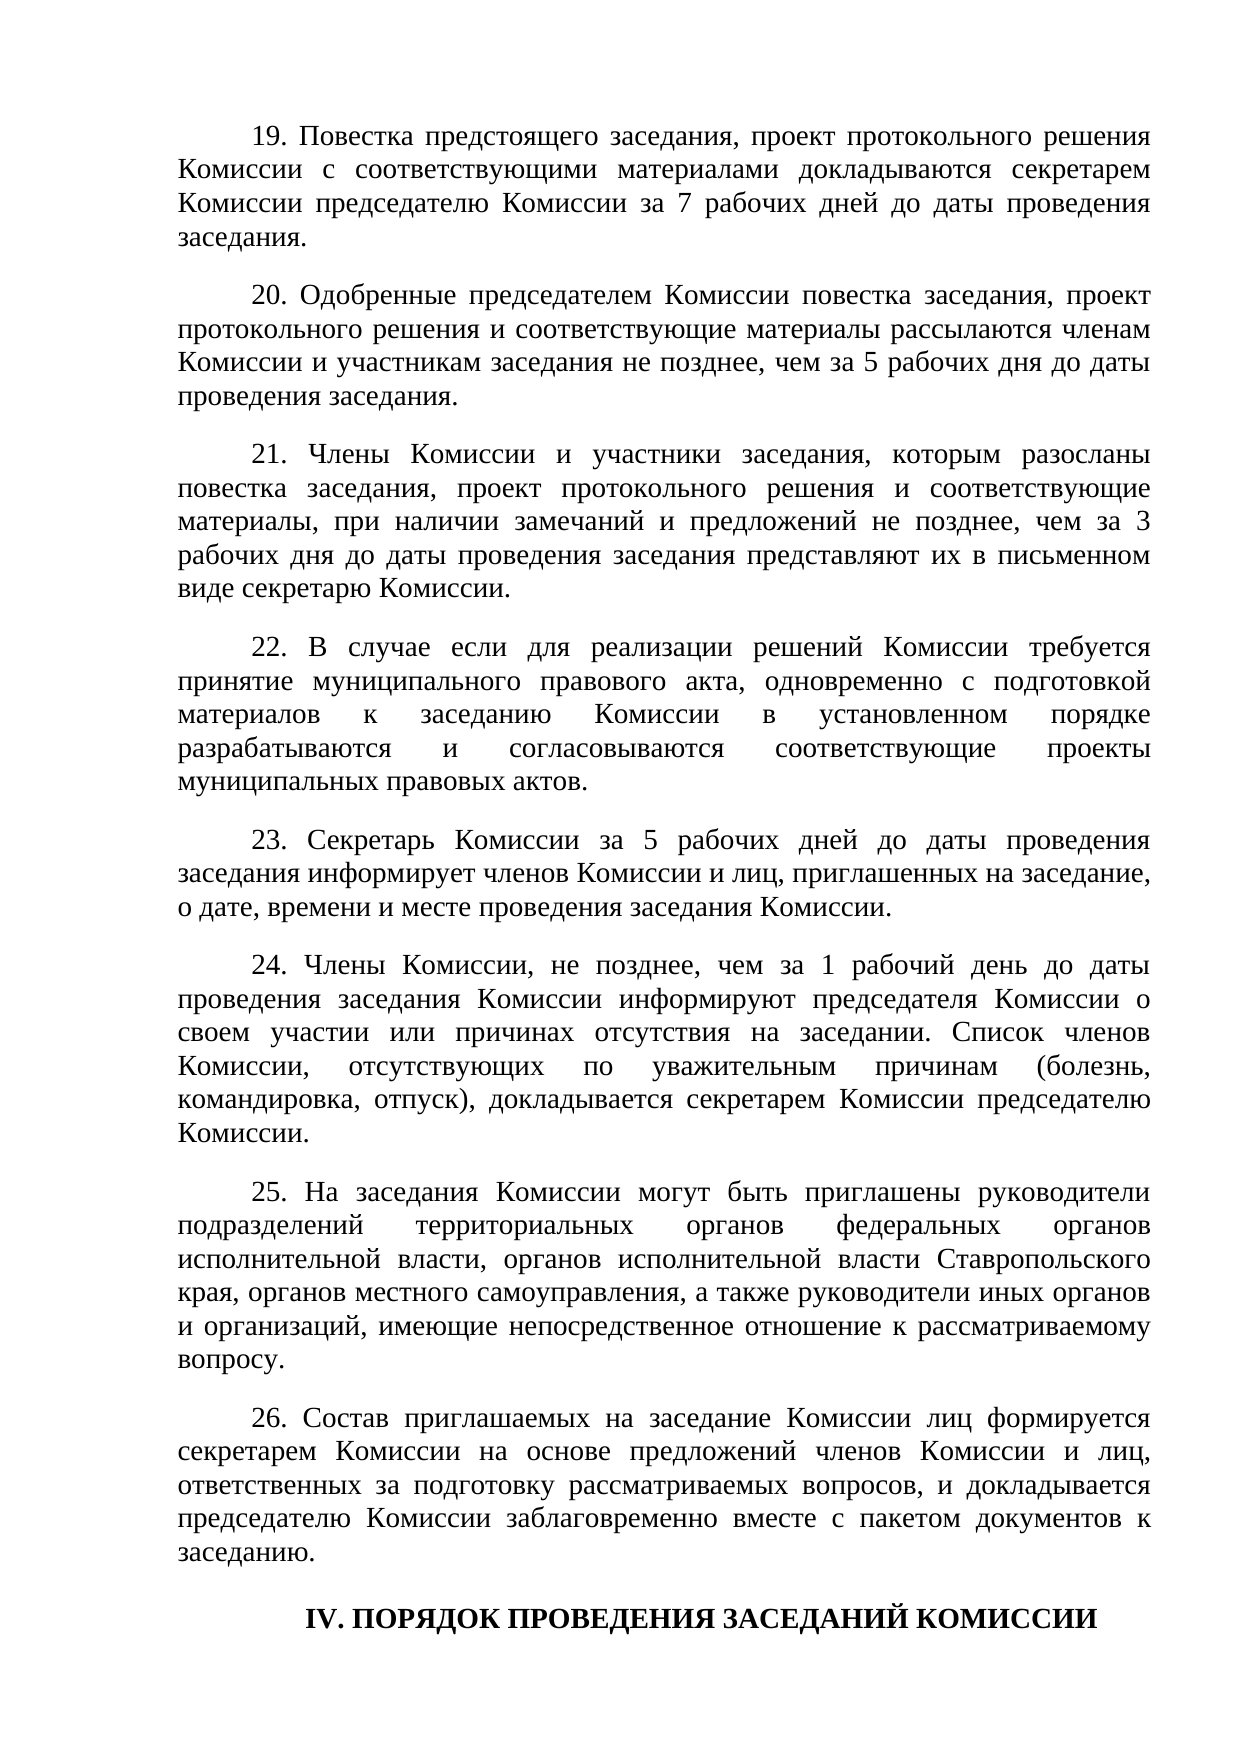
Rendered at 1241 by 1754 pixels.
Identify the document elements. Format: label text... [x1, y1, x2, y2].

text 26. Состав приглашаемых на заседание Комиссии лиц формируется секретарем Комиссии на основе предложений членов Комиссии и лиц, ответственных за подготовку рассматриваемых вопросов, и докладывается председателю Комиссии заблаговременно вместе с пакетом документов к заседанию. [177, 1400, 1152, 1568]
title IV. ПОРЯДОК ПРОВЕДЕНИЯ ЗАСЕДАНИЙ КОМИССИИ [177, 1601, 1152, 1635]
text 22. В случае если для реализации решений Комиссии требуется принятие муниципального правового акта, одновременно с подготовкой материалов к заседанию Комиссии в установленном порядке разрабатываются и согласовываются соответствующие проекты муниципальных правовых актов. [177, 629, 1152, 797]
text 23. Секретарь Комиссии за 5 рабочих дней до даты проведения заседания информирует членов Комиссии и лиц, приглашенных на заседание, о дате, времени и месте проведения заседания Комиссии. [177, 822, 1152, 922]
text 25. На заседания Комиссии могут быть приглашены руководители подразделений территориальных органов федеральных органов исполнительной власти, органов исполнительной власти Ставропольского края, органов местного самоуправления, а также руководители иных органов и организаций, имеющие непосредственное отношение к рассматриваемому вопросу. [177, 1174, 1152, 1375]
text 20. Одобренные председателем Комиссии повестка заседания, проект протокольного решения и соответствующие материалы рассылаются членам Комиссии и участникам заседания не позднее, чем за 5 рабочих дня до даты проведения заседания. [177, 277, 1152, 411]
text 19. Повестка предстоящего заседания, проект протокольного решения Комиссии с соответствующими материалами докладываются секретарем Комиссии председателю Комиссии за 7 рабочих дней до даты проведения заседания. [177, 118, 1152, 252]
text 24. Члены Комиссии, не позднее, чем за 1 рабочий день до даты проведения заседания Комиссии информируют председателя Комиссии о своем участии или причинах отсутствия на заседании. Список членов Комиссии, отсутствующих по уважительным причинам (болезнь, командировка, отпуск), докладывается секретарем Комиссии председателю Комиссии. [177, 947, 1152, 1149]
text 21. Члены Комиссии и участники заседания, которым разосланы повестка заседания, проект протокольного решения и соответствующие материалы, при наличии замечаний и предложений не позднее, чем за 3 рабочих дня до даты проведения заседания представляют их в письменном виде секретарю Комиссии. [177, 436, 1152, 604]
